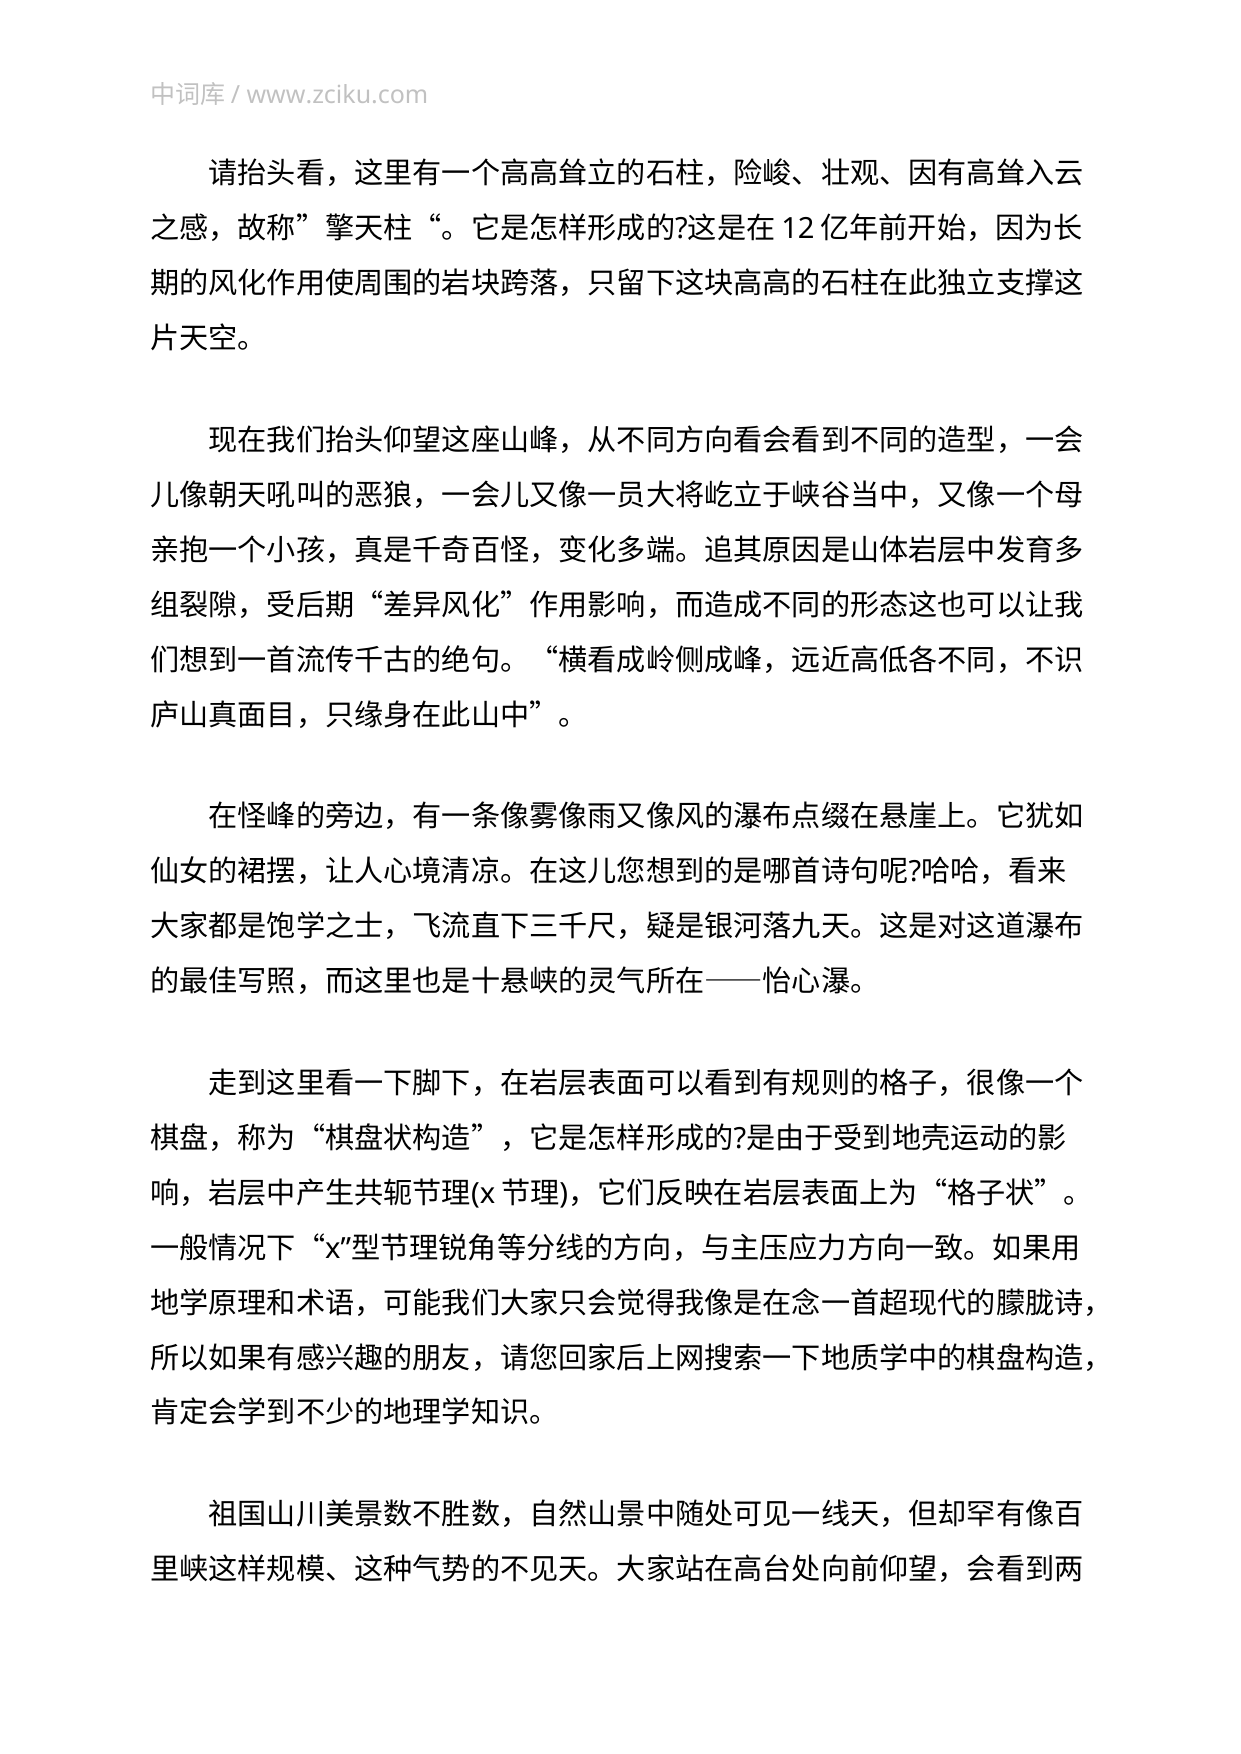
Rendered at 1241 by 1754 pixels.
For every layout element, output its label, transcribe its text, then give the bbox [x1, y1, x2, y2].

text 在怪峰的旁边，有一条像雾像雨又像风的瀑布点缀在悬崖上。它犹如仙女的裙摆，让人心境清凉。在这儿您想到的是哪首诗句呢?哈哈，看来大家都是饱学之士，飞流直下三千尺，疑是银河落九天。这是对这道瀑布的最佳写照，而这里也是十悬峡的灵气所在——怡心瀑。 [150, 793, 1090, 1000]
text 走到这里看一下脚下，在岩层表面可以看到有规则的格子，很像一个棋盘，称为“棋盘状构造”，它是怎样形成的?是由于受到地壳运动的影响，岩层中产生共轭节理(x节理)，它们反映在岩层表面上为“格子状”。一般情况下“x”型节理锐角等分线的方向，与主压应力方向一致。如果用地学原理和术语，可能我们大家只会觉得我像是在念一首超现代的朦胧诗，所以如果有感兴趣的朋友，请您回家后上网搜索一下地质学中的棋盘构造，肯定会学到不少的地理学知识。 [150, 1059, 1090, 1431]
text 现在我们抬头仰望这座山峰，从不同方向看会看到不同的造型，一会儿像朝天吼叫的恶狼，一会儿又像一员大将屹立于峡谷当中，又像一个母亲抱一个小孩，真是千奇百怪，变化多端。追其原因是山体岩层中发育多组裂隙，受后期“差异风化”作用影响，而造成不同的形态这也可以让我们想到一首流传千古的绝句。“横看成岭侧成峰，远近高低各不同，不识庐山真面目，只缘身在此山中”。 [150, 417, 1090, 733]
text 请抬头看，这里有一个高高耸立的石柱，险峻、壮观、因有高耸入云之感，故称”擎天柱“。它是怎样形成的?这是在12亿年前开始，因为长期的风化作用使周围的岩块跨落，只留下这块高高的石柱在此独立支撑这片天空。 [150, 150, 1090, 357]
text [150, 1491, 1090, 1588]
